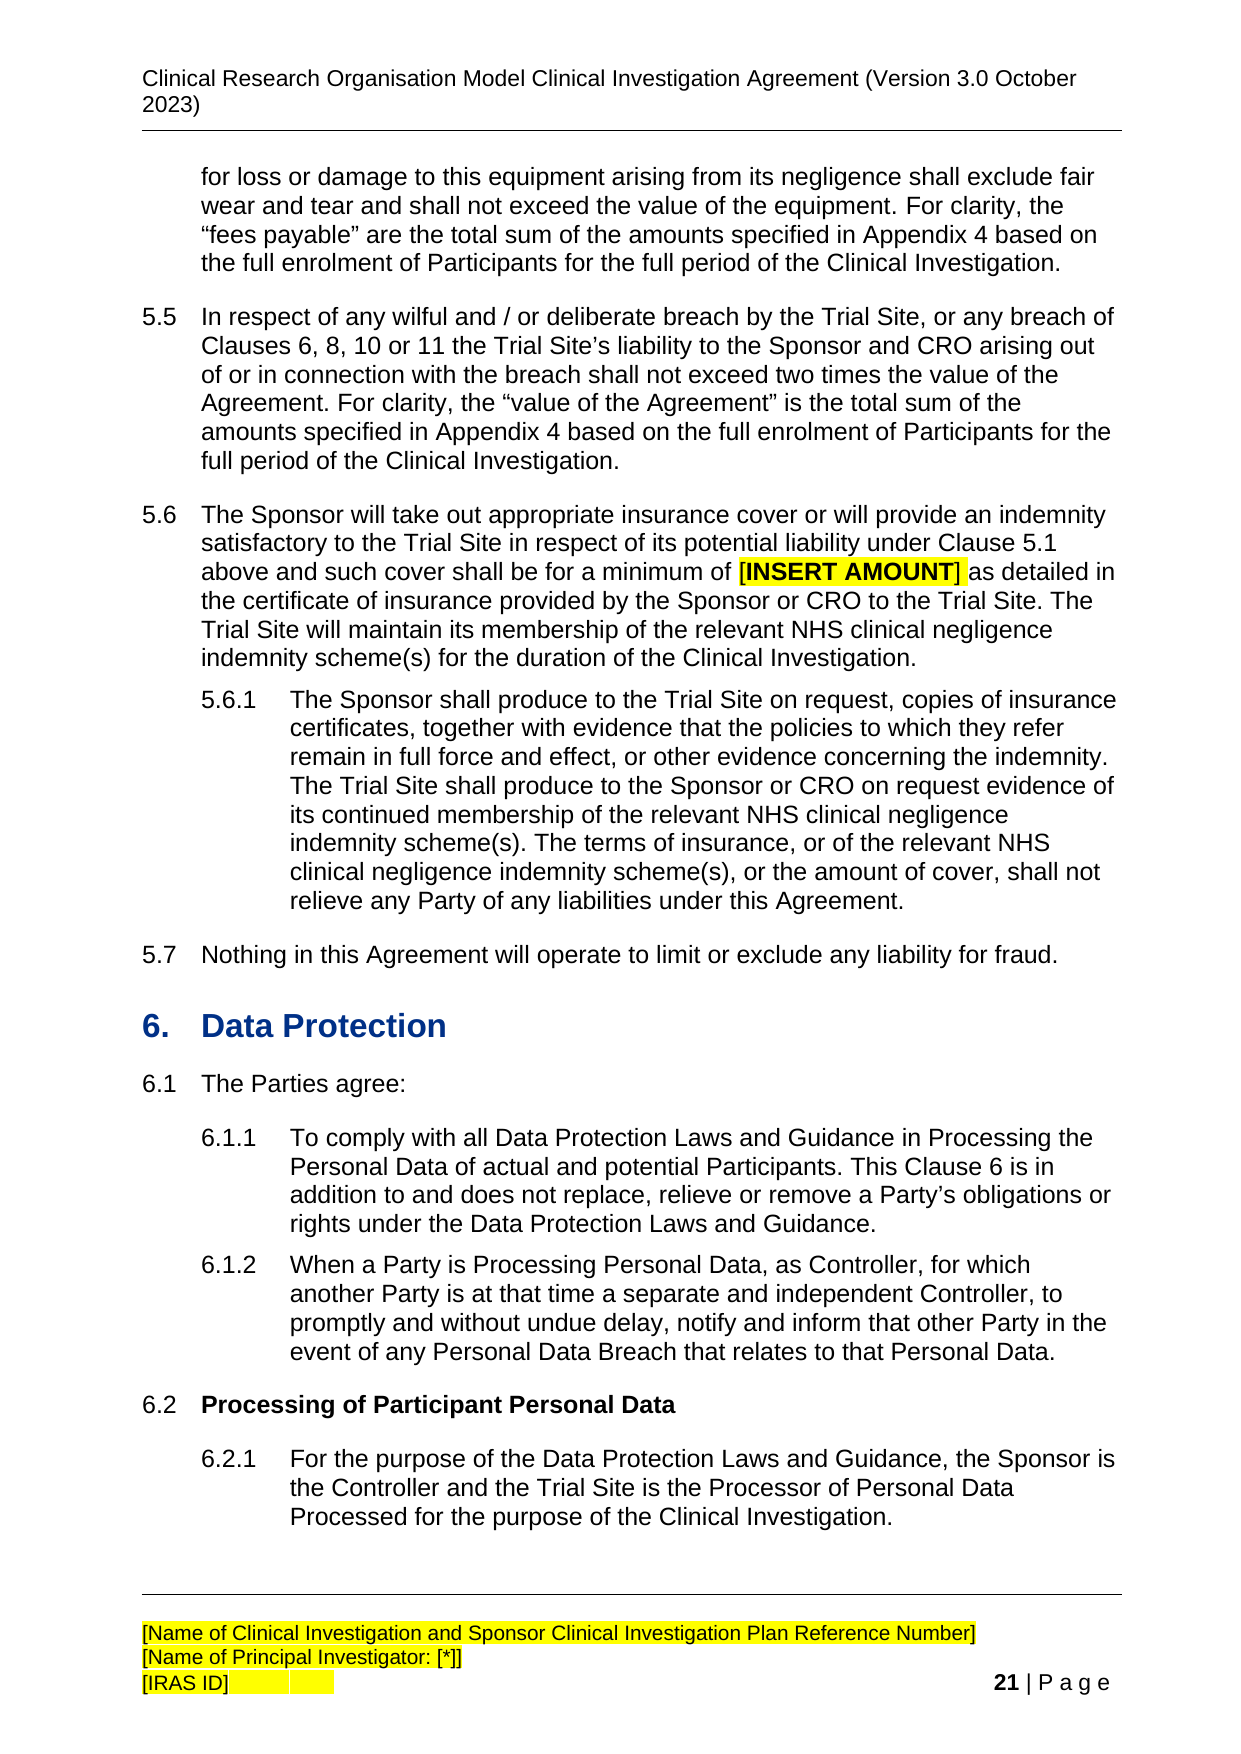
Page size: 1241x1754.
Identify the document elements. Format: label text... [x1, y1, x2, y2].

text In respect of any wilful and / or deliberate breach by the Trial Site, or any breach of Clauses 6, 8, 10 or 11 the Trial Site’s liability to the Sponsor and CRO arising out of or in connection with the breach shall not exceed two times the value of the Agreement. For clarity, the “value of the Agreement” is the total sum of the amounts specified in Appendix 4 based on the full enrolment of Participants for the full period of the Clinical Investigation. [142, 302, 1122, 474]
text For the purpose of the Data Protection Laws and Guidance, the Sponsor is the Controller and the Trial Site is the Processor of Personal Data Processed for the purpose of the Clinical Investigation. [201, 1444, 1122, 1531]
text To comply with all Data Protection Laws and Guidance in Processing the Personal Data of actual and potential Participants. This Clause 6 is in addition to and does not replace, relieve or remove a Party’s obligations or rights under the Data Protection Laws and Guidance. [201, 1123, 1122, 1238]
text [142, 162, 1122, 277]
text The Sponsor shall produce to the Trial Site on request, copies of insurance certificates, together with evidence that the policies to which they refer remain in full force and effect, or other evidence concerning the indemnity. The Trial Site shall produce to the Sponsor or CRO on request evidence of its continued membership of the relevant NHS clinical negligence indemnity scheme(s). The terms of insurance, or of the relevant NHS clinical negligence indemnity scheme(s), or the amount of cover, shall not relieve any Party of any liabilities under this Agreement. [201, 684, 1122, 914]
text When a Party is Processing Personal Data, as Controller, for which another Party is at that time a separate and independent Controller, to promptly and without undue delay, notify and inform that other Party in the event of any Personal Data Breach that relates to that Personal Data. [201, 1251, 1122, 1366]
text Nothing in this Agreement will operate to limit or exclude any liability for fraud. [142, 939, 1122, 968]
subtitle Data Protection [142, 1006, 1122, 1044]
text Processing of Participant Personal Data [142, 1391, 1122, 1419]
text The Sponsor will take out appropriate insurance cover or will provide an indemnity satisfactory to the Trial Site in respect of its potential liability under Clause 5.1 above and such cover shall be for a minimum of [INSERT AMOUNT] as detailed in the certificate of insurance provided by the Sponsor or CRO to the Trial Site. The Trial Site will maintain its membership of the relevant NHS clinical negligence indemnity scheme(s) for the duration of the Clinical Investigation. [142, 499, 1122, 672]
text The Parties agree: [142, 1069, 1122, 1098]
